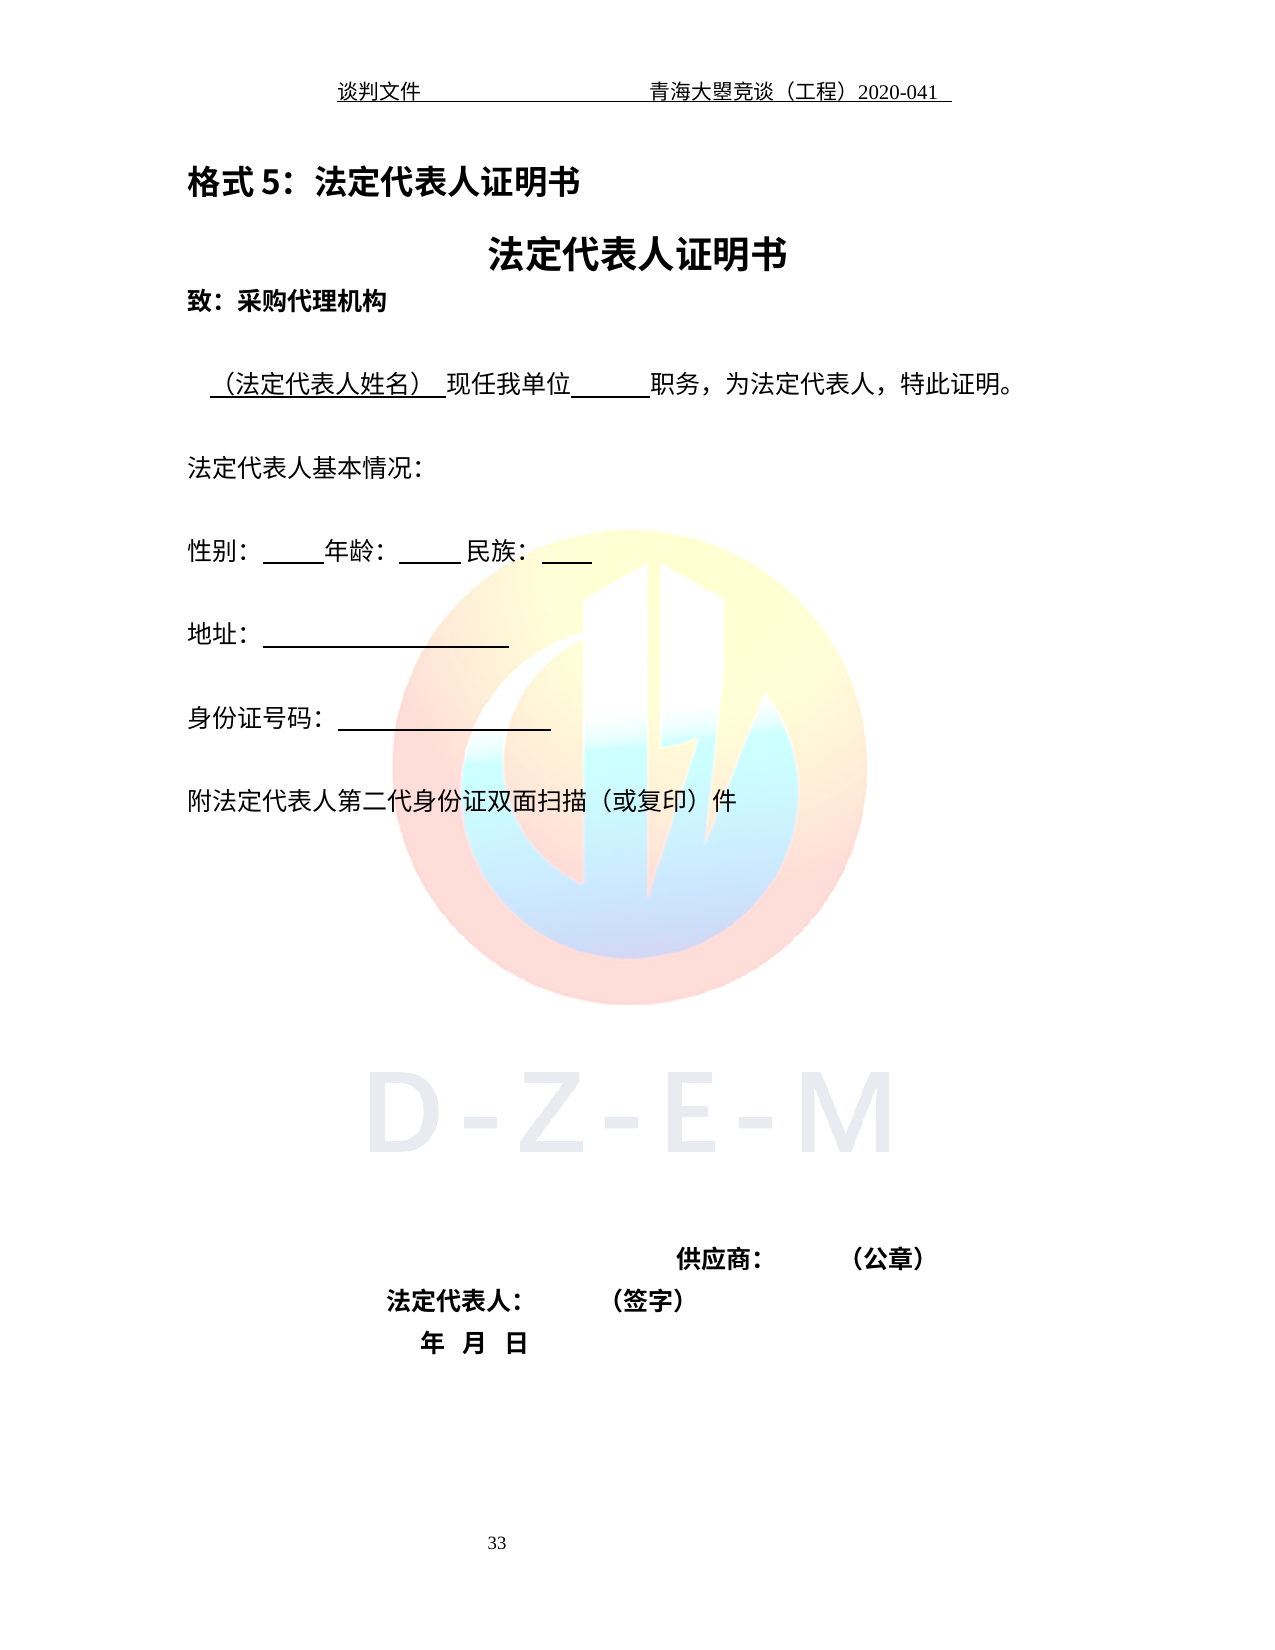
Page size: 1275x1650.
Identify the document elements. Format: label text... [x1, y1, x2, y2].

text 供应商： （公章） [187, 1235, 1087, 1277]
text 年 月 日 [187, 1319, 1087, 1360]
text 法定代表人基本情况： [187, 444, 1087, 485]
text 性别： 年龄： 民族： [187, 527, 1087, 569]
title 格式5：法定代表人证明书 [187, 156, 1087, 204]
text 地址： [187, 610, 1087, 652]
text 法定代表人： （签字） [187, 1277, 1087, 1319]
text 附法定代表人第二代身份证双面扫描（或复印）件 [187, 777, 1087, 819]
text （法定代表人姓名） 现任我单位 职务，为法定代表人，特此证明。 [187, 360, 1087, 402]
text 法定代表人证明书 [187, 235, 1087, 277]
text 身份证号码： [187, 694, 1087, 735]
text 致：采购代理机构 [187, 277, 1087, 319]
